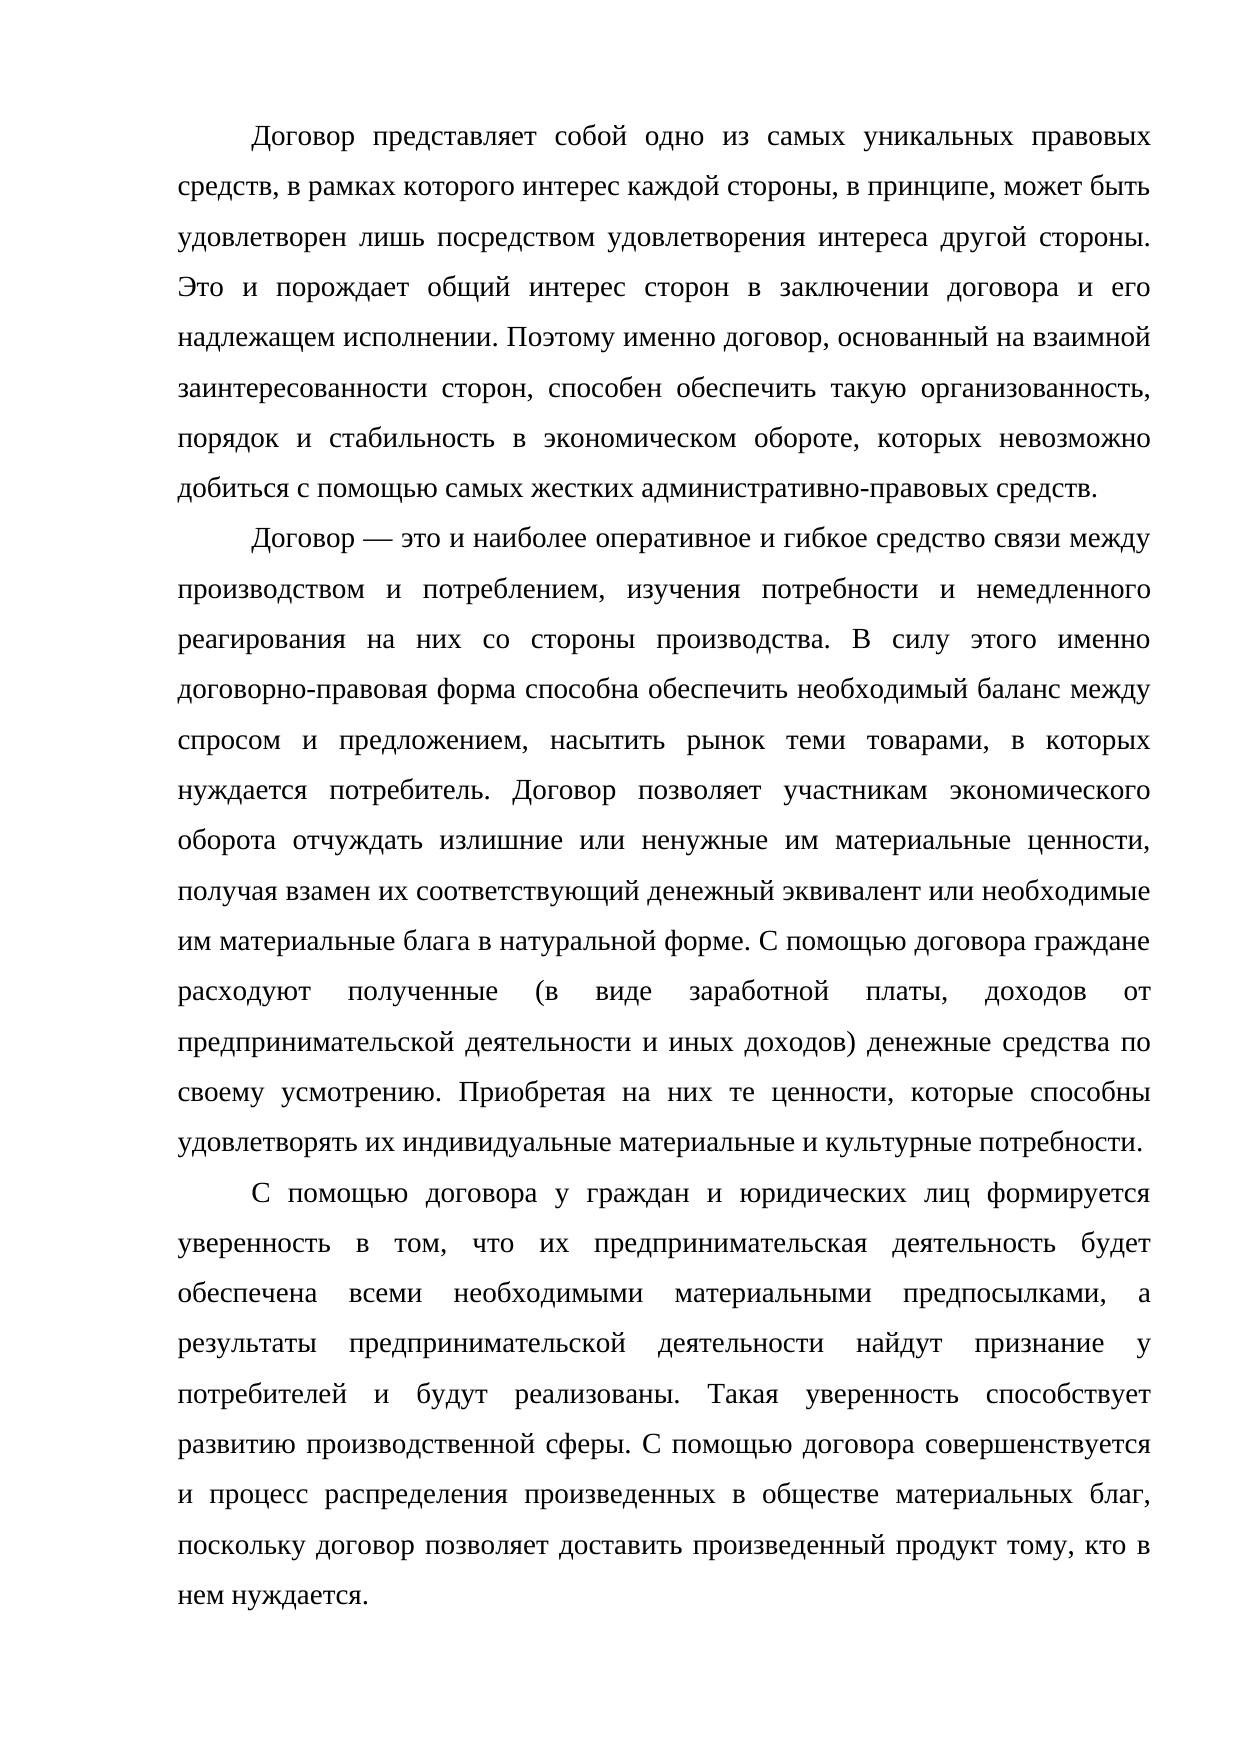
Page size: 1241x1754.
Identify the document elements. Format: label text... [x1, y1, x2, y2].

text Договор — это и наиболее оперативное и гибкое средство связи между производством и потреблением, изучения потребности и немедленного реагирования на них со стороны производства. В силу этого именно договорно-правовая форма способна обеспечить необходимый баланс между спросом и предложением, насытить рынок теми товарами, в которых нуждается потребитель. Договор позволяет участникам экономического оборота отчуждать излишние или ненужные им материальные ценности, получая взамен их соответствующий денежный эквивалент или необходимые им материальные блага в натуральной форме. С помощью договора граждане расходуют полученные (в виде заработной платы, доходов от предпринимательской деятельности и иных доходов) денежные средства по своему усмотрению. Приобретая на них те ценности, которые способны удовлетворять их индивидуальные материальные и культурные потребности. [177, 521, 1152, 1158]
text С помощью договора у граждан и юридических лиц формируется уверенность в том, что их предпринимательская деятельность будет обеспечена всеми необходимыми материальными предпосылками, а результаты предпринимательской деятельности найдут признание у потребителей и будут реализованы. Такая уверенность способствует развитию производственной сферы. С помощью договора совершенствуется и процесс распределения произведенных в обществе материальных благ, поскольку договор позволяет доставить произведенный продукт тому, кто в нем нуждается. [177, 1175, 1152, 1611]
text Договор представляет собой одно из самых уникальных правовых средств, в рамках которого интерес каждой стороны, в принципе, может быть удовлетворен лишь посредством удовлетворения интереса другой стороны. Это и порождает общий интерес сторон в заключении договора и его надлежащем исполнении. Поэтому именно договор, основанный на взаимной заинтересованности сторон, способен обеспечить такую организованность, порядок и стабильность в экономическом обороте, которых невозможно добиться с помощью самых жестких административно-правовых средств. [177, 118, 1152, 504]
